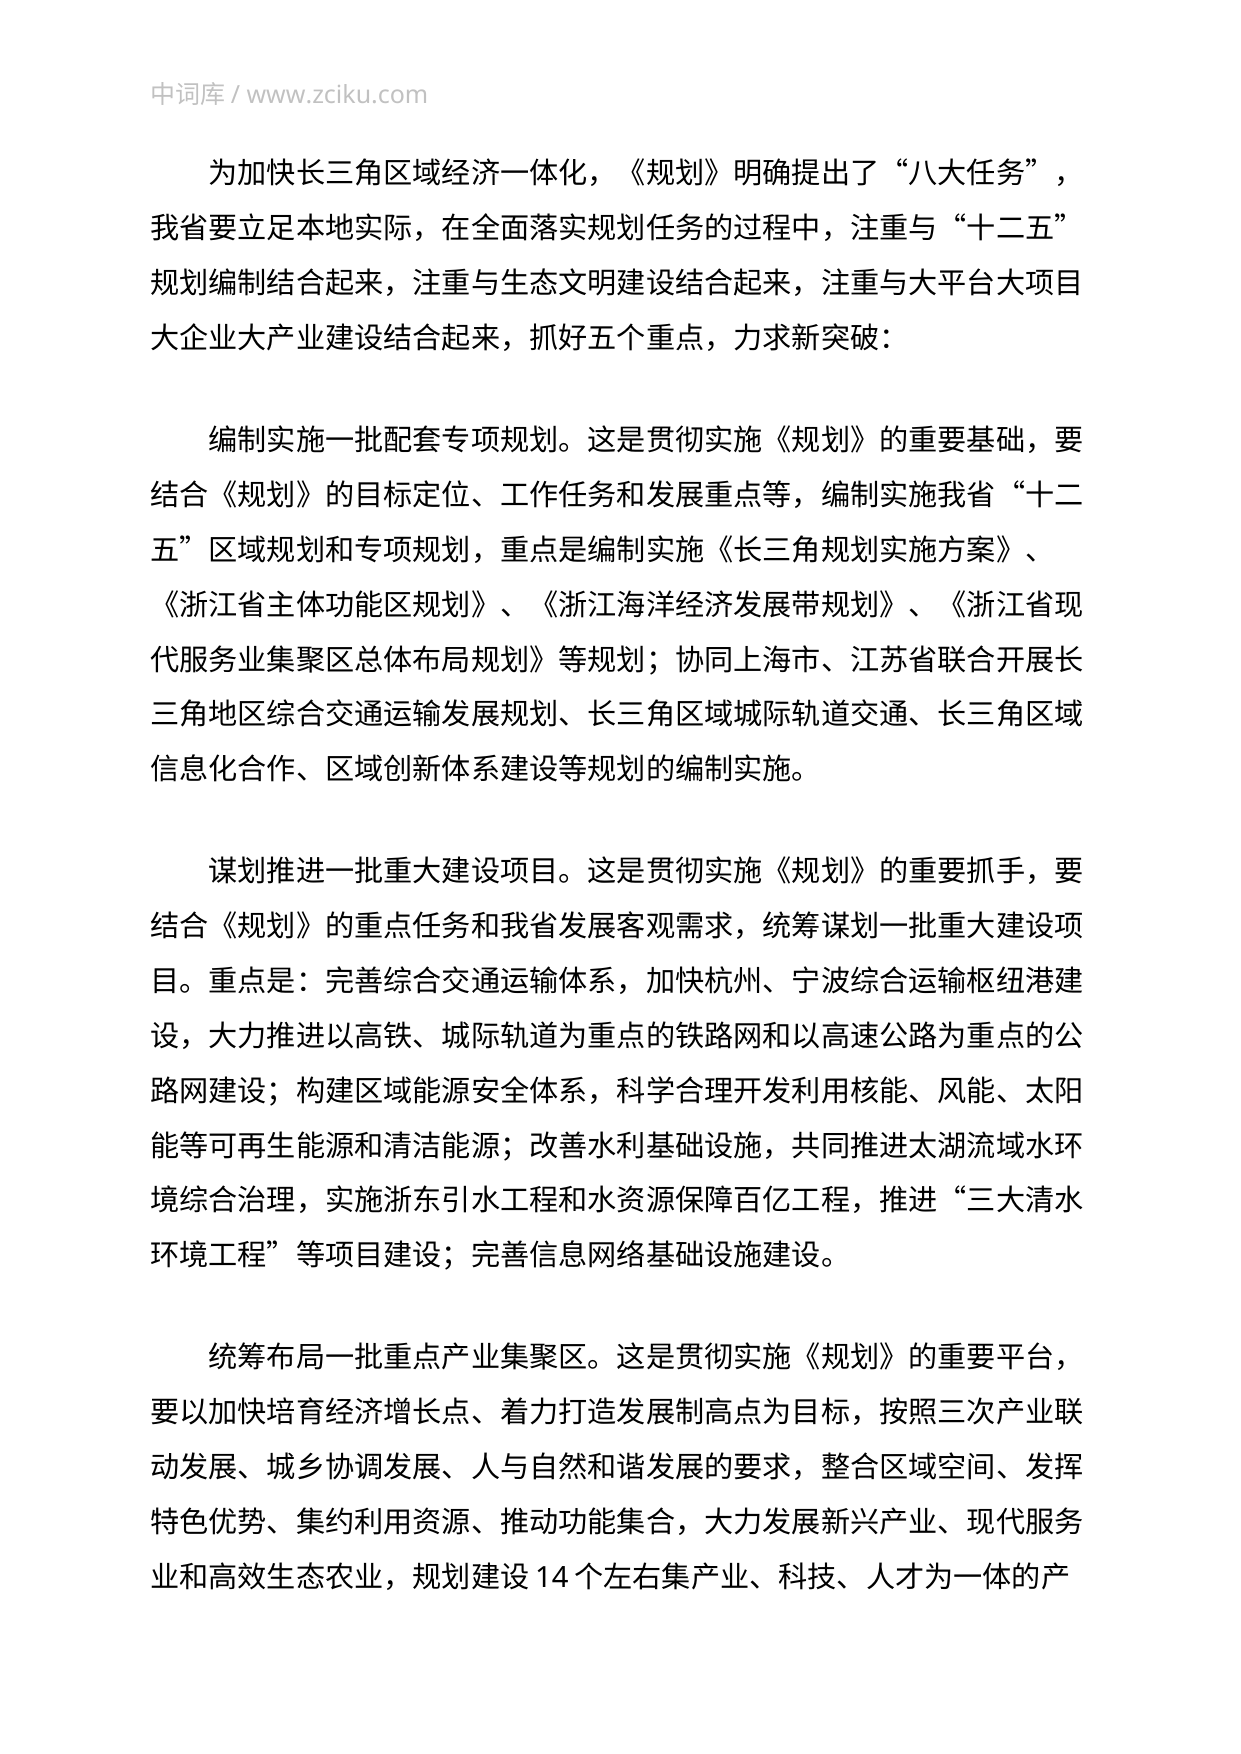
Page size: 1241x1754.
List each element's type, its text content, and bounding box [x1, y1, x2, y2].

text 编制实施一批配套专项规划。这是贯彻实施《规划》的重要基础，要结合《规划》的目标定位、工作任务和发展重点等，编制实施我省“十二五”区域规划和专项规划，重点是编制实施《长三角规划实施方案》、《浙江省主体功能区规划》、《浙江海洋经济发展带规划》、《浙江省现代服务业集聚区总体布局规划》等规划；协同上海市、江苏省联合开展长三角地区综合交通运输发展规划、长三角区域城际轨道交通、长三角区域信息化合作、区域创新体系建设等规划的编制实施。 [150, 416, 1090, 788]
text 谋划推进一批重大建设项目。这是贯彻实施《规划》的重要抓手，要结合《规划》的重点任务和我省发展客观需求，统筹谋划一批重大建设项目。重点是：完善综合交通运输体系，加快杭州、宁波综合运输枢纽港建设，大力推进以高铁、城际轨道为重点的铁路网和以高速公路为重点的公路网建设；构建区域能源安全体系，科学合理开发利用核能、风能、太阳能等可再生能源和清洁能源；改善水利基础设施，共同推进太湖流域水环境综合治理，实施浙东引水工程和水资源保障百亿工程，推进“三大清水环境工程”等项目建设；完善信息网络基础设施建设。 [150, 848, 1090, 1274]
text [150, 1334, 1090, 1596]
text 为加快长三角区域经济一体化，《规划》明确提出了“八大任务”，我省要立足本地实际，在全面落实规划任务的过程中，注重与“十二五”规划编制结合起来，注重与生态文明建设结合起来，注重与大平台大项目大企业大产业建设结合起来，抓好五个重点，力求新突破： [150, 150, 1090, 357]
